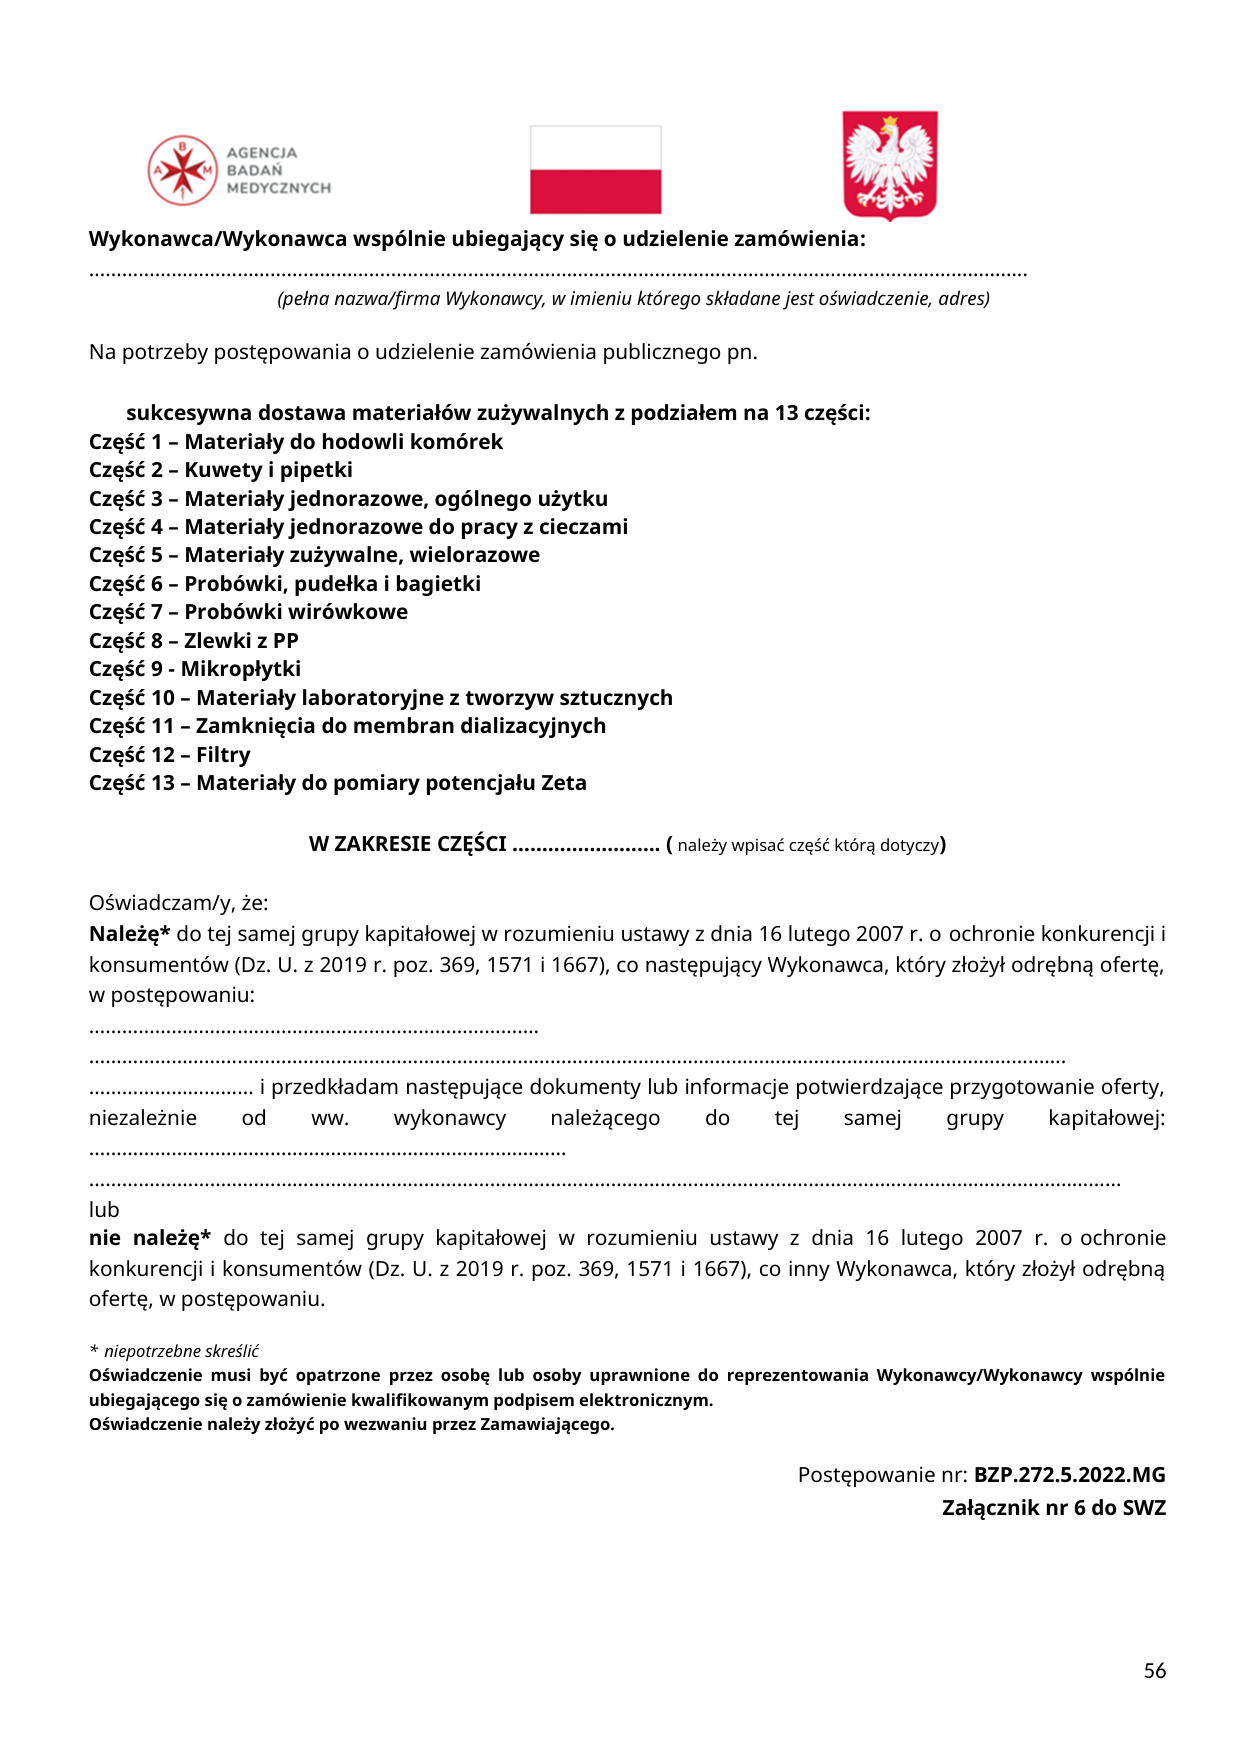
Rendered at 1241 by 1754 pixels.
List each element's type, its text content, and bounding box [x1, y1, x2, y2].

text sukcesywna dostawa materiałów zużywalnych z podziałem na 13 części: [126, 398, 1166, 427]
text Wykonawca/Wykonawca wspólnie ubiegający się o udzielenie zamówienia: …………………………………………………………………….……………………………………………………………………………….. [89, 224, 1166, 283]
text Część 10 – Materiały laboratoryjne z tworzyw sztucznych [89, 683, 1166, 711]
text Część 4 – Materiały jednorazowe do pracy z cieczami [89, 512, 1166, 541]
text Oświadczam/y, że: [89, 888, 1166, 917]
text Część 7 – Probówki wirówkowe [89, 597, 1166, 626]
text ……….………………………………………………………….………………………………………………………………………………………………… [89, 1164, 1166, 1192]
text Część 13 – Materiały do pomiary potencjału Zeta [89, 768, 1166, 797]
text Część 12 – Filtry [89, 740, 1166, 768]
text Załącznik nr 6 do SWZ [89, 1493, 1166, 1521]
text Postępowanie nr: BZP.272.5.2022.MG [89, 1460, 1166, 1488]
text (pełna nazwa/firma Wykonawcy, w imieniu którego składane jest oświadczenie, adres) [89, 285, 1181, 311]
text Część 3 – Materiały jednorazowe, ogólnego użytku [89, 484, 1166, 512]
text * niepotrzebne skreślić [89, 1339, 1166, 1362]
text Część 2 – Kuwety i pipetki [89, 455, 1166, 484]
picture [126, 101, 1041, 222]
text lub [89, 1195, 1166, 1223]
text Część 1 – Materiały do hodowli komórek [89, 427, 1166, 455]
text Oświadczenie należy złożyć po wezwaniu przez Zamawiającego. [89, 1413, 1166, 1436]
text Część 11 – Zamknięcia do membran dializacyjnych [89, 711, 1166, 740]
text Należę* do tej samej grupy kapitałowej w rozumieniu ustawy z dnia 16 lutego 2007 r. o ochronie konkurencji i konsumentów (Dz. U. z 2019 r. poz. 369, 1571 i 1667), co następujący Wykonawca, który złożył odrębną ofertę, w postępowaniu: [89, 919, 1166, 1009]
text nie należę* do tej samej grupy kapitałowej w rozumieniu ustawy z dnia 16 lutego 2007 r. o ochronie konkurencji i konsumentów (Dz. U. z 2019 r. poz. 369, 1571 i 1667), co inny Wykonawca, który złożył odrębną ofertę, w postępowaniu. [89, 1223, 1166, 1313]
text Część 8 – Zlewki z PP [89, 626, 1166, 654]
text Część 5 – Materiały zużywalne, wielorazowe [89, 541, 1166, 569]
text ……………………………………………………………………….…………………………………………………………………………………………………………………………………………………………….………………………… i przedkładam następujące dokumenty lub informacje potwierdzające przygotowanie oferty, niezależnie od ww. wykonawcy należącego do tej samej grupy kapitałowej: …………………………………………………………………………… [89, 1011, 1166, 1162]
text Na potrzeby postępowania o udzielenie zamówienia publicznego pn. [89, 337, 1166, 366]
text Oświadczenie musi być opatrzone przez osobę lub osoby uprawnione do reprezentowania Wykonawcy/Wykonawcy wspólnie ubiegającego się o zamówienie kwalifikowanym podpisem elektronicznym. [89, 1364, 1166, 1411]
text Część 9 - Mikropłytki [89, 654, 1166, 683]
text W ZAKRESIE CZĘŚCI ……………………. ( należy wpisać część którą dotyczy) [89, 829, 1166, 858]
text Część 6 – Probówki, pudełka i bagietki [89, 569, 1166, 597]
